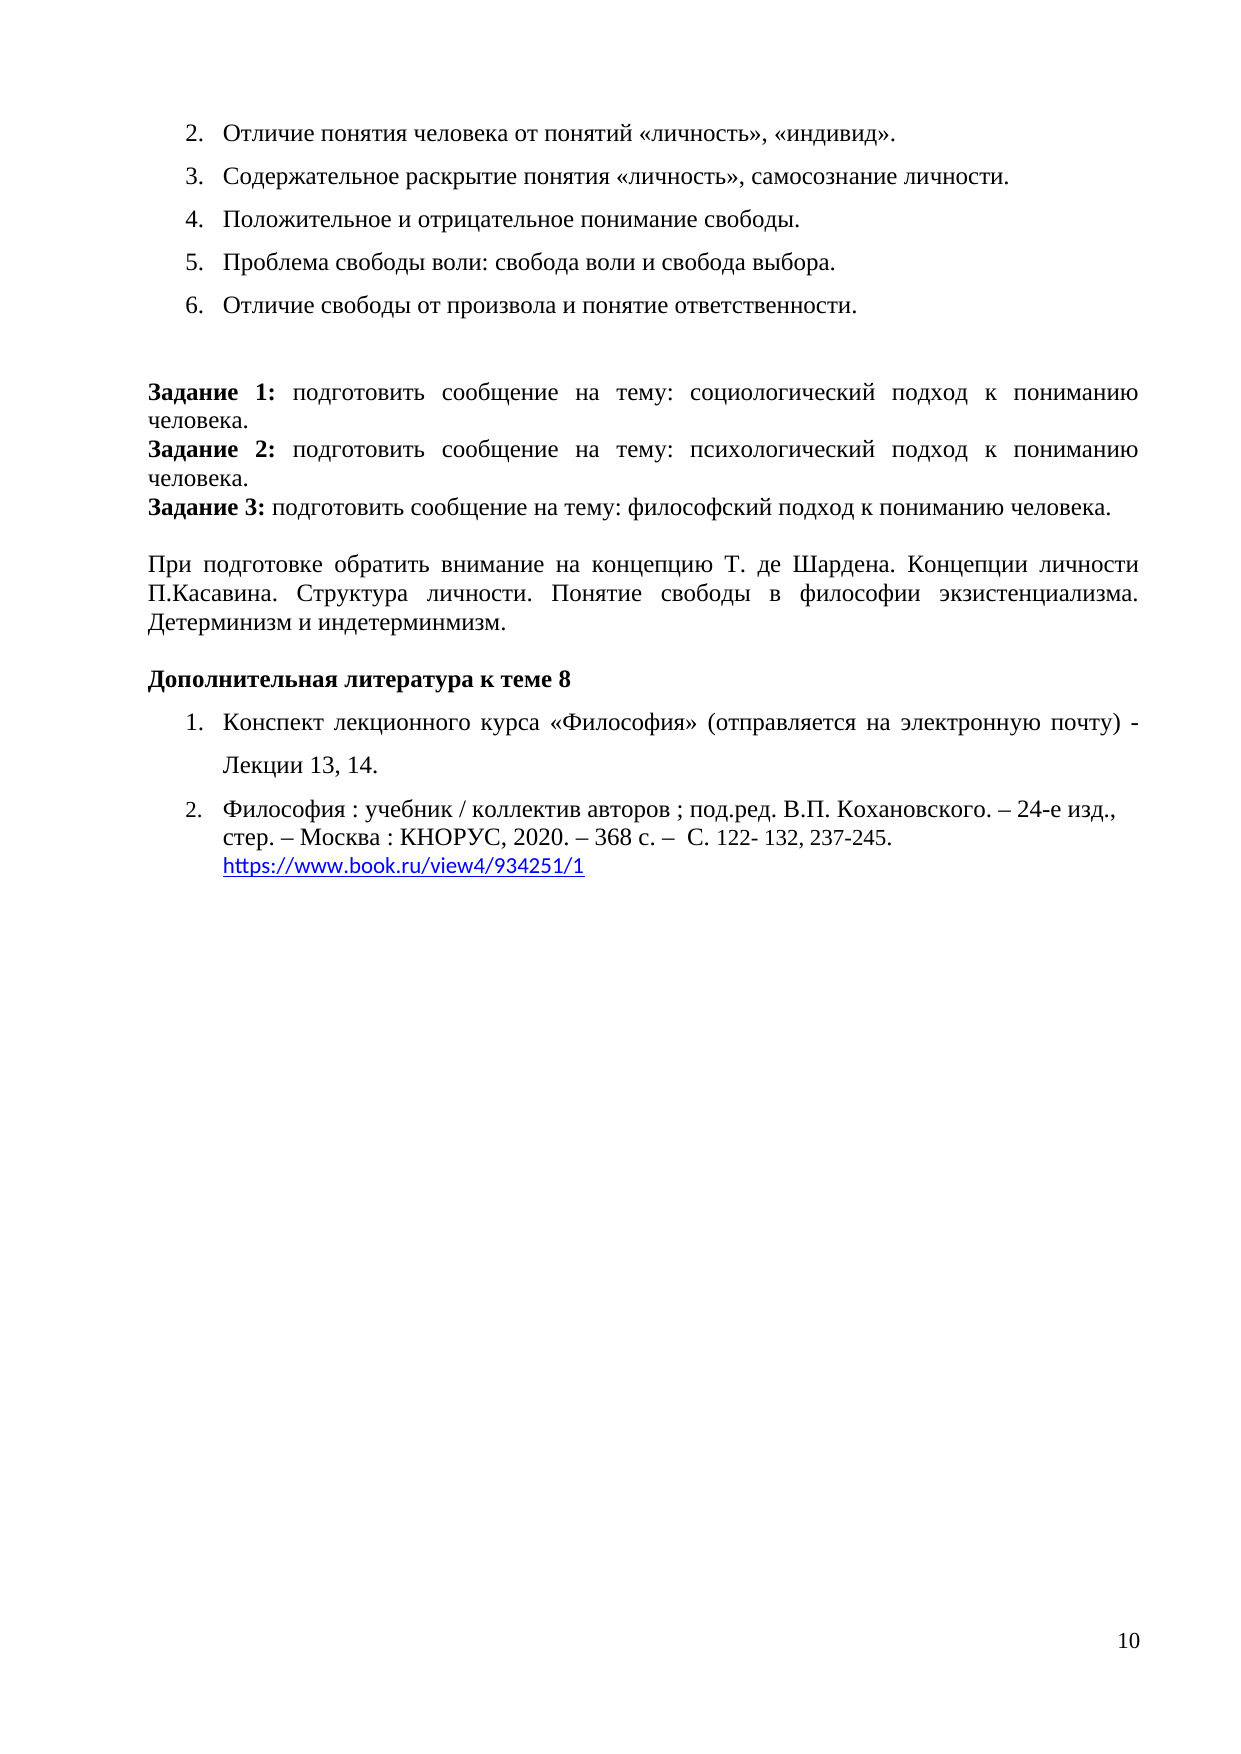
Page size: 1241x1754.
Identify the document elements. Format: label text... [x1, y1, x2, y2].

list Конспект лекционного курса «Философия» (отправляется на электронную почту) - Лекции 13, 14. [185, 707, 1140, 779]
text Задание 2: подготовить сообщение на тему: психологический подход к пониманию человека. [148, 434, 1140, 492]
text Задание 3: подготовить сообщение на тему: философский подход к пониманию человека. [148, 492, 1140, 521]
list Проблема свободы воли: свобода воли и свобода выбора. [185, 247, 1140, 276]
list Отличие свободы от произвола и понятие ответственности. [185, 291, 1140, 319]
text Дополнительная литература к теме 8 [148, 664, 1140, 693]
list Отличие понятия человека от понятий «личность», «индивид». [185, 118, 1140, 147]
list Положительное и отрицательное понимание свободы. [185, 204, 1140, 233]
text Задание 1: подготовить сообщение на тему: социологический подход к пониманию человека. [148, 377, 1140, 434]
list Содержательное раскрытие понятия «личность», самосознание личности. [185, 161, 1140, 190]
list Философия : учебник / коллектив авторов ; под.ред. В.П. Кохановского. – 24-е изд., стер. – Москва : КНОРУС, 2020. – 368 с. – С. 122- 132, 237-245. https://www.book.ru/view4/934251/1 [185, 794, 1140, 879]
text При подготовке обратить внимание на концепцию Т. де Шардена. Концепции личности П.Касавина. Структура личности. Понятие свободы в философии экзистенциализма. Детерминизм и индетерминмизм. [148, 549, 1140, 636]
